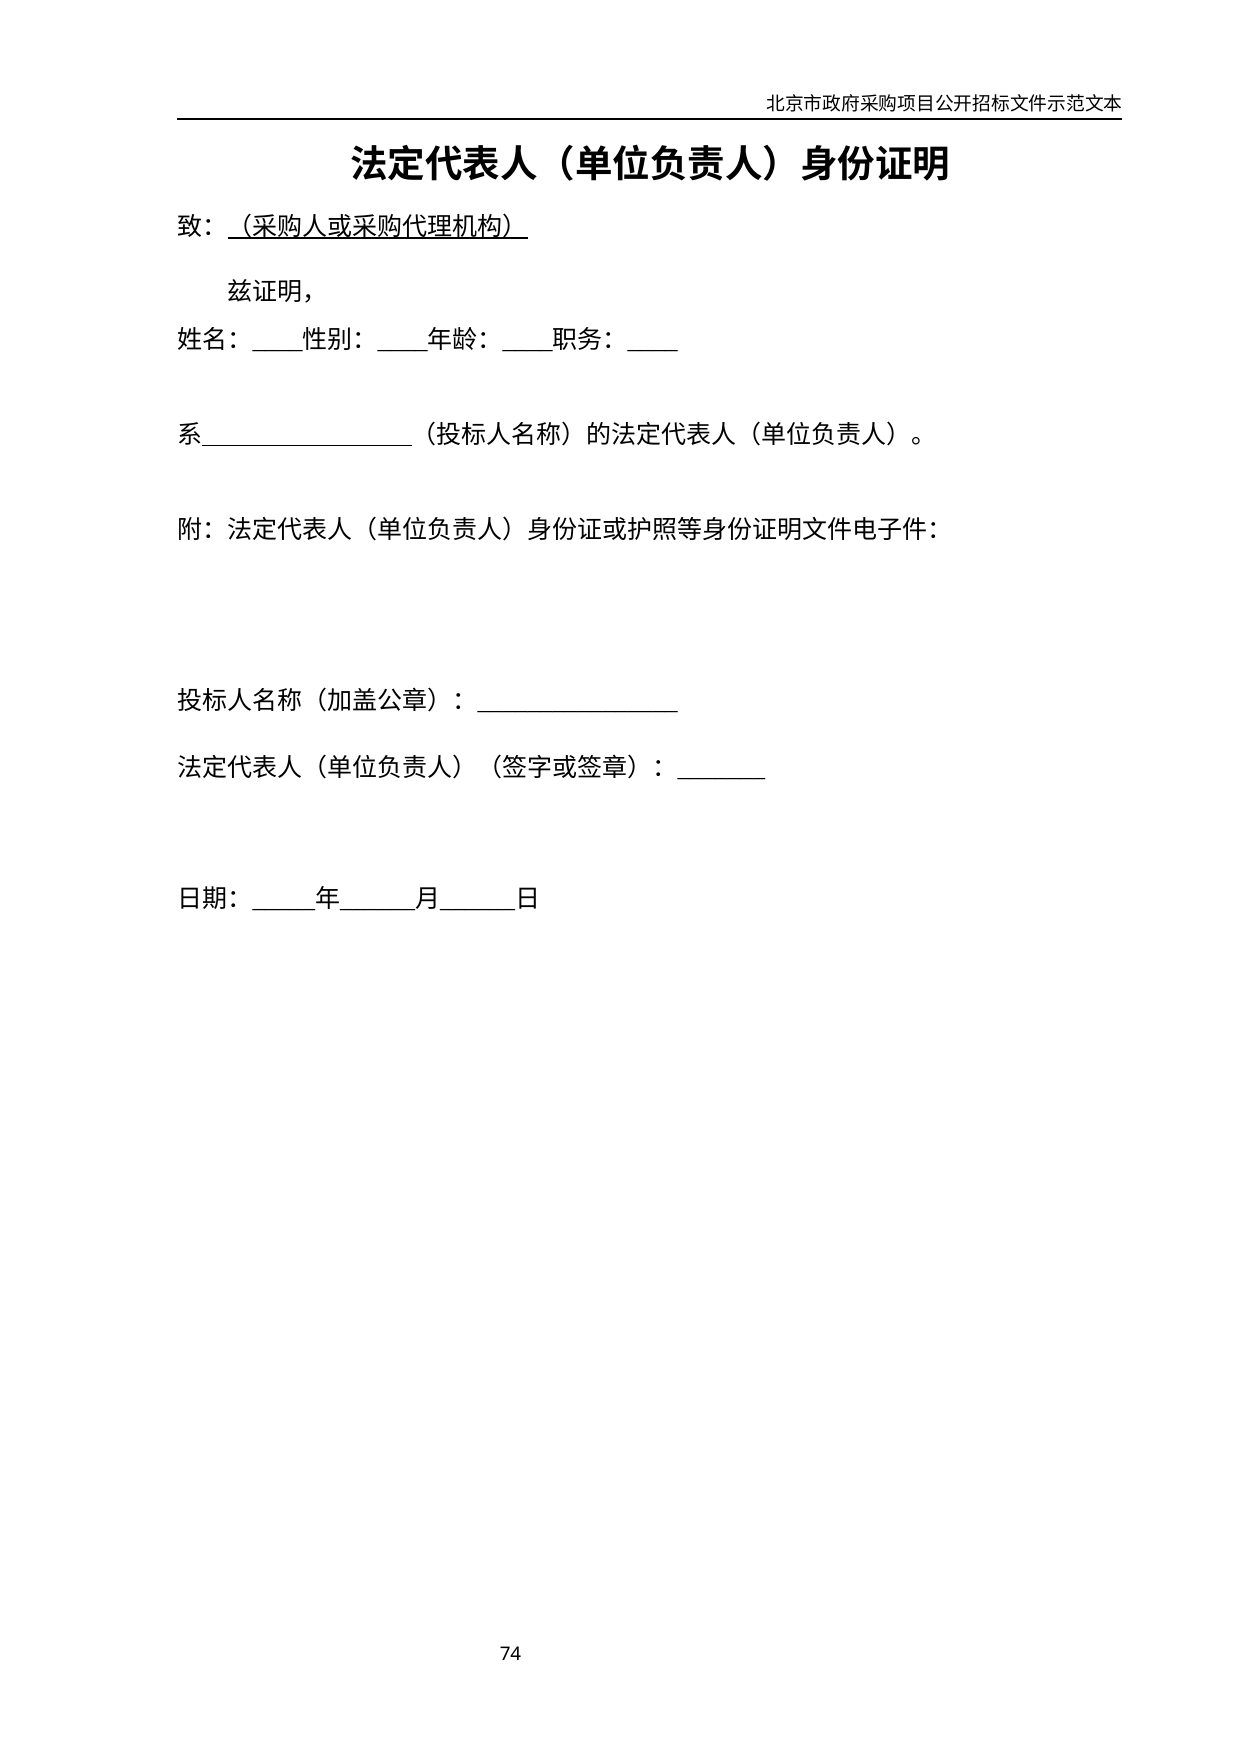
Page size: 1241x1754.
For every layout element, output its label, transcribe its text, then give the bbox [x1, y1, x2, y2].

text 致：（采购人或采购代理机构） [177, 206, 1122, 242]
text 兹证明， [177, 273, 1122, 308]
text 投标人名称（加盖公章）：________________ [177, 680, 1122, 716]
text 日期：_____年______月______日 [177, 878, 1122, 914]
text 法定代表人（单位负责人）（签字或签章）：_______ [177, 747, 1112, 783]
text 姓名：____性别：____年龄：____职务：____ [177, 320, 1122, 355]
text 法定代表人（单位负责人）身份证明 [177, 148, 1122, 185]
text 附：法定代表人（单位负责人）身份证或护照等身份证明文件电子件： [177, 510, 1127, 546]
text 系 （投标人名称）的法定代表人（单位负责人）。 [177, 415, 1122, 450]
